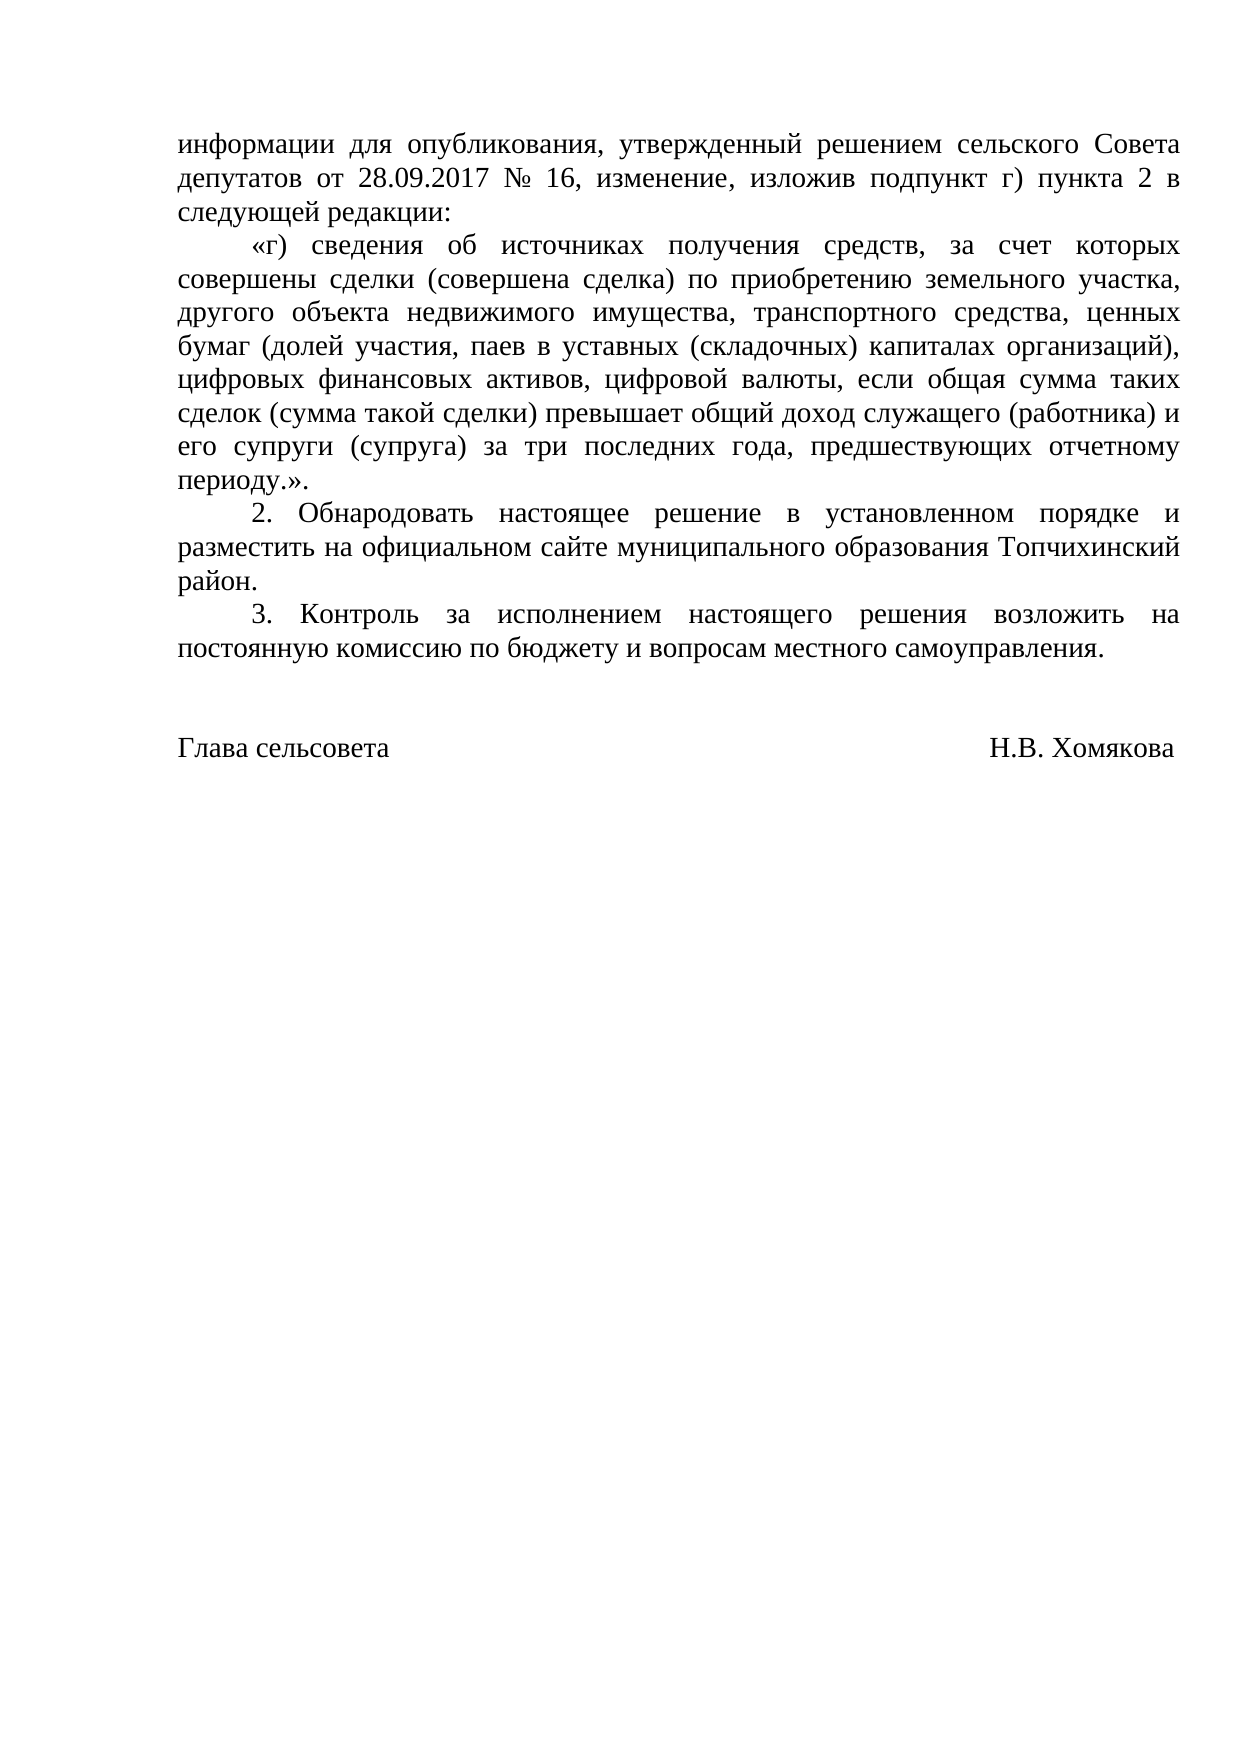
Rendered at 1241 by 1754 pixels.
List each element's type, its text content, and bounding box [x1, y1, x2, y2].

text «г) сведения об источниках получения средств, за счет которых совершены сделки (совершена сделка) по приобретению земельного участка, другого объекта недвижимого имущества, транспортного средства, ценных бумаг (долей участия, паев в уставных (складочных) капиталах организаций), цифровых финансовых активов, цифровой валюты, если общая сумма таких сделок (сумма такой сделки) превышает общий доход служащего (работника) и его супруги (супруга) за три последних года, предшествующих отчетному периоду.». [177, 227, 1181, 496]
text Глава сельсовета Н.В. Хомякова [177, 730, 1181, 764]
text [177, 127, 1181, 227]
text 3. Контроль за исполнением настоящего решения возложить на постоянную комиссию по бюджету и вопросам местного самоуправления. [177, 596, 1181, 663]
text 2. Обнародовать настоящее решение в установленном порядке и разместить на официальном сайте муниципального образования Топчихинский район. [177, 496, 1181, 596]
